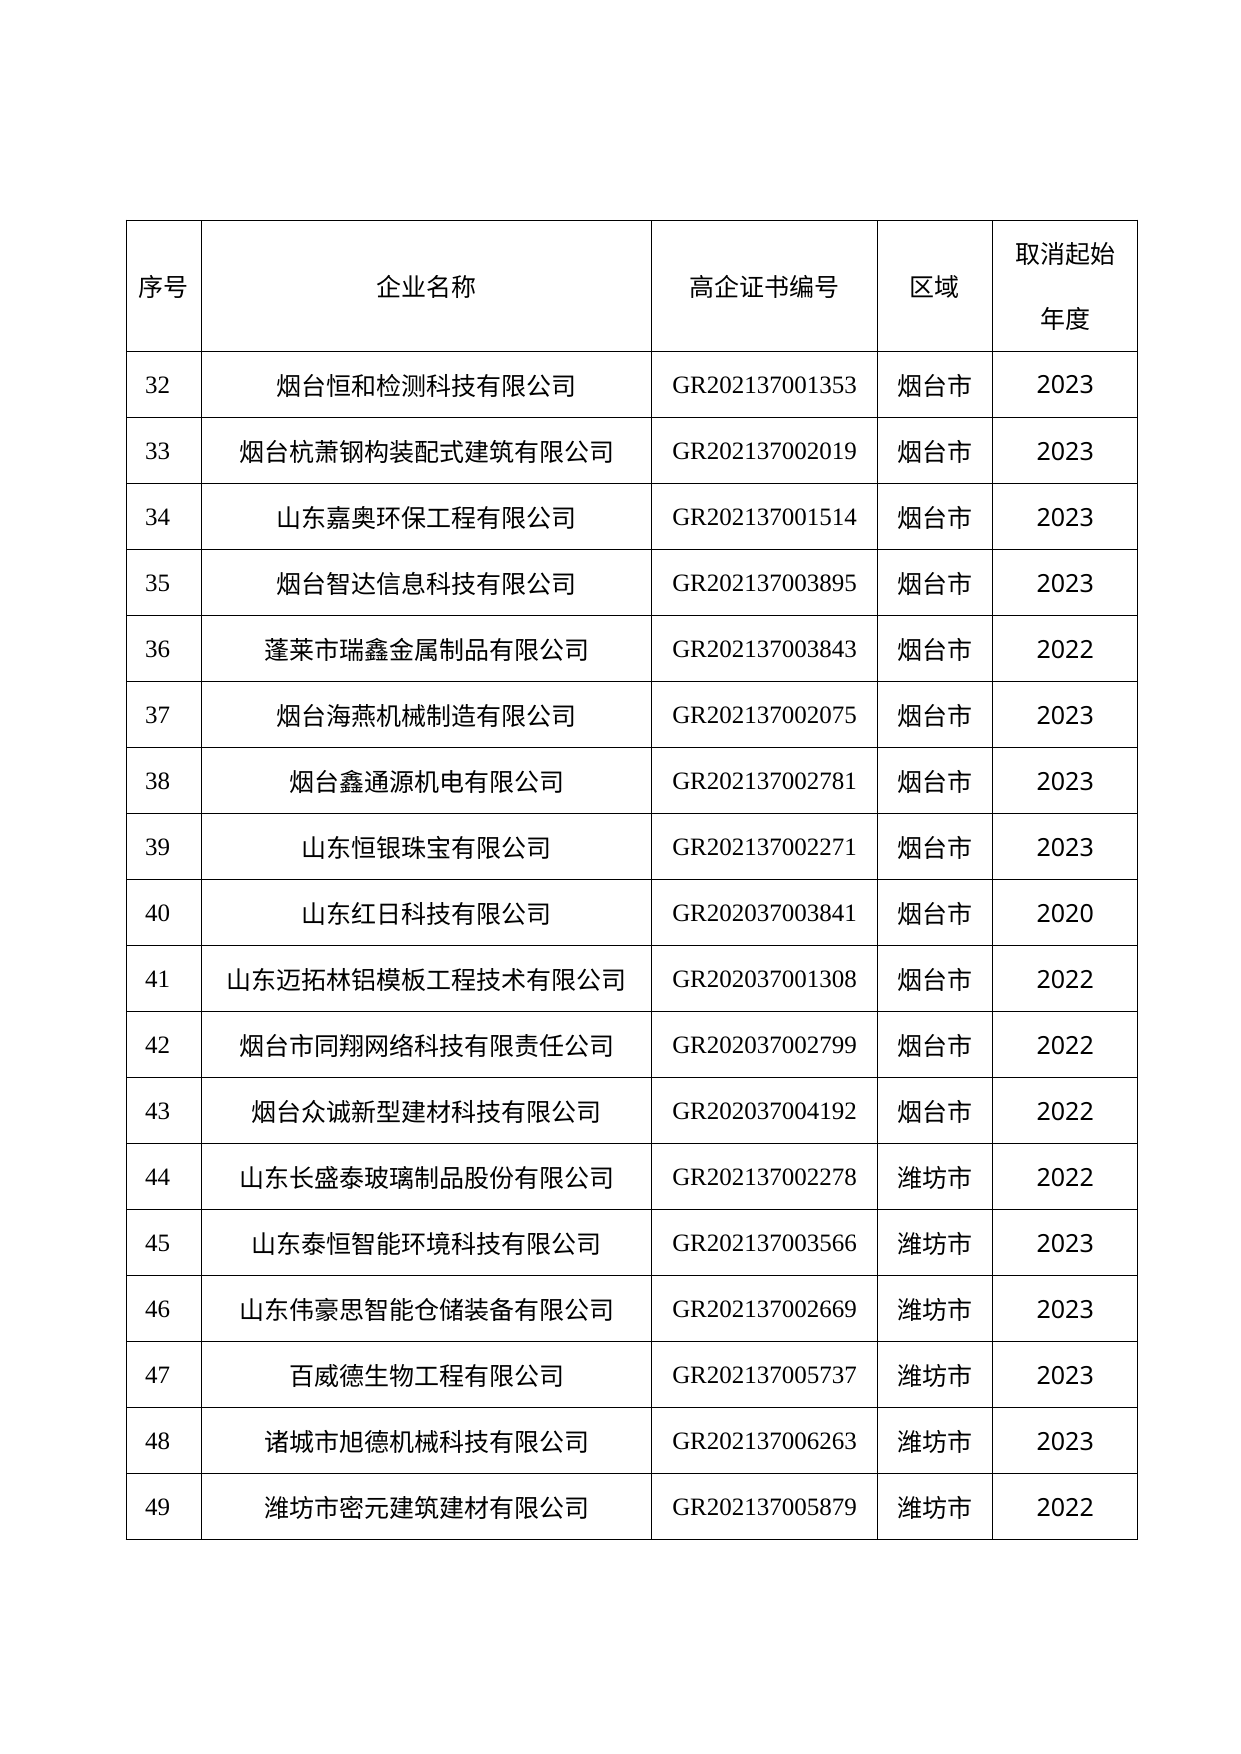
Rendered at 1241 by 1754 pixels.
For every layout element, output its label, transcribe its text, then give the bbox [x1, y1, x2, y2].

table_cell [127, 352, 201, 417]
table_cell GR202037002799 [652, 1012, 877, 1077]
table_cell GR202037003841 [652, 880, 877, 945]
table_cell [127, 814, 201, 879]
table_cell GR202037004192 [652, 1078, 877, 1143]
table_cell [127, 1078, 201, 1143]
table_cell 烟台市 [878, 946, 992, 1011]
table_cell 蓬莱市瑞鑫金属制品有限公司 [202, 616, 651, 681]
table_cell 烟台市 [878, 550, 992, 615]
table_header 企业名称 [202, 221, 651, 351]
table_cell 2022 [993, 1474, 1137, 1539]
table_cell GR202137006263 [652, 1408, 877, 1473]
table_cell GR202137003843 [652, 616, 877, 681]
table_cell GR202137001514 [652, 484, 877, 549]
table_cell [127, 550, 201, 615]
table_cell GR202137003566 [652, 1210, 877, 1275]
table_cell 2022 [993, 1144, 1137, 1209]
table_cell [127, 1144, 201, 1209]
table_cell [127, 616, 201, 681]
table_cell 百威德生物工程有限公司 [202, 1342, 651, 1407]
table_cell [127, 1210, 201, 1275]
table_cell GR202137002278 [652, 1144, 877, 1209]
table_cell 2023 [993, 1210, 1137, 1275]
table_cell GR202037001308 [652, 946, 877, 1011]
table_cell [127, 1342, 201, 1407]
table_header 取消起始年度 [993, 221, 1137, 351]
table_cell 2022 [993, 1078, 1137, 1143]
table_cell 烟台市 [878, 1078, 992, 1143]
table_header 序号 [127, 221, 201, 351]
table_cell 山东长盛泰玻璃制品股份有限公司 [202, 1144, 651, 1209]
table_cell 烟台智达信息科技有限公司 [202, 550, 651, 615]
table_cell 烟台市 [878, 616, 992, 681]
table_cell 烟台市 [878, 484, 992, 549]
table_cell [127, 946, 201, 1011]
table_cell GR202137001353 [652, 352, 877, 417]
table_cell 烟台市同翔网络科技有限责任公司 [202, 1012, 651, 1077]
table_cell 2023 [993, 550, 1137, 615]
table_cell 潍坊市 [878, 1342, 992, 1407]
table_cell 烟台市 [878, 1012, 992, 1077]
table_cell 2023 [993, 814, 1137, 879]
table_cell 诸城市旭德机械科技有限公司 [202, 1408, 651, 1473]
table_cell 潍坊市 [878, 1408, 992, 1473]
table_cell 山东迈拓林铝模板工程技术有限公司 [202, 946, 651, 1011]
table_cell [127, 1276, 201, 1341]
table_cell 潍坊市 [878, 1276, 992, 1341]
table_cell GR202137003895 [652, 550, 877, 615]
table_cell GR202137002019 [652, 418, 877, 483]
table_cell 2023 [993, 1276, 1137, 1341]
table_cell 烟台鑫通源机电有限公司 [202, 748, 651, 813]
table_cell 山东泰恒智能环境科技有限公司 [202, 1210, 651, 1275]
table_cell 2022 [993, 1012, 1137, 1077]
table_header 高企证书编号 [652, 221, 877, 351]
table_cell 2020 [993, 880, 1137, 945]
table_cell [127, 880, 201, 945]
table_cell 烟台市 [878, 880, 992, 945]
table_cell 烟台杭萧钢构装配式建筑有限公司 [202, 418, 651, 483]
table_cell 烟台市 [878, 682, 992, 747]
table_cell [127, 1474, 201, 1539]
table_cell 2023 [993, 352, 1137, 417]
table_cell 山东嘉奥环保工程有限公司 [202, 484, 651, 549]
table_cell [127, 418, 201, 483]
table_cell [127, 682, 201, 747]
table_cell 烟台海燕机械制造有限公司 [202, 682, 651, 747]
table_cell 潍坊市密元建筑建材有限公司 [202, 1474, 651, 1539]
table_cell [127, 484, 201, 549]
table_cell 2023 [993, 484, 1137, 549]
table_cell GR202137002669 [652, 1276, 877, 1341]
table_cell 2022 [993, 946, 1137, 1011]
table_cell 山东恒银珠宝有限公司 [202, 814, 651, 879]
table_cell 2023 [993, 1408, 1137, 1473]
table_cell 2023 [993, 682, 1137, 747]
table_cell GR202137005737 [652, 1342, 877, 1407]
table_cell [127, 1408, 201, 1473]
table_header 区域 [878, 221, 992, 351]
table_cell 2022 [993, 616, 1137, 681]
table_cell GR202137005879 [652, 1474, 877, 1539]
table_cell GR202137002075 [652, 682, 877, 747]
table_cell 烟台市 [878, 814, 992, 879]
table_cell 山东伟豪思智能仓储装备有限公司 [202, 1276, 651, 1341]
table_cell 烟台市 [878, 352, 992, 417]
table_cell 2023 [993, 748, 1137, 813]
table_cell [127, 748, 201, 813]
table_cell 烟台市 [878, 748, 992, 813]
table_cell 烟台市 [878, 418, 992, 483]
table_cell 烟台恒和检测科技有限公司 [202, 352, 651, 417]
table_cell 山东红日科技有限公司 [202, 880, 651, 945]
table_cell 烟台众诚新型建材科技有限公司 [202, 1078, 651, 1143]
table_cell 潍坊市 [878, 1474, 992, 1539]
table_cell 潍坊市 [878, 1144, 992, 1209]
table_cell 潍坊市 [878, 1210, 992, 1275]
table_cell 2023 [993, 418, 1137, 483]
table_cell GR202137002271 [652, 814, 877, 879]
table_cell [127, 1012, 201, 1077]
table_cell 2023 [993, 1342, 1137, 1407]
table_cell GR202137002781 [652, 748, 877, 813]
